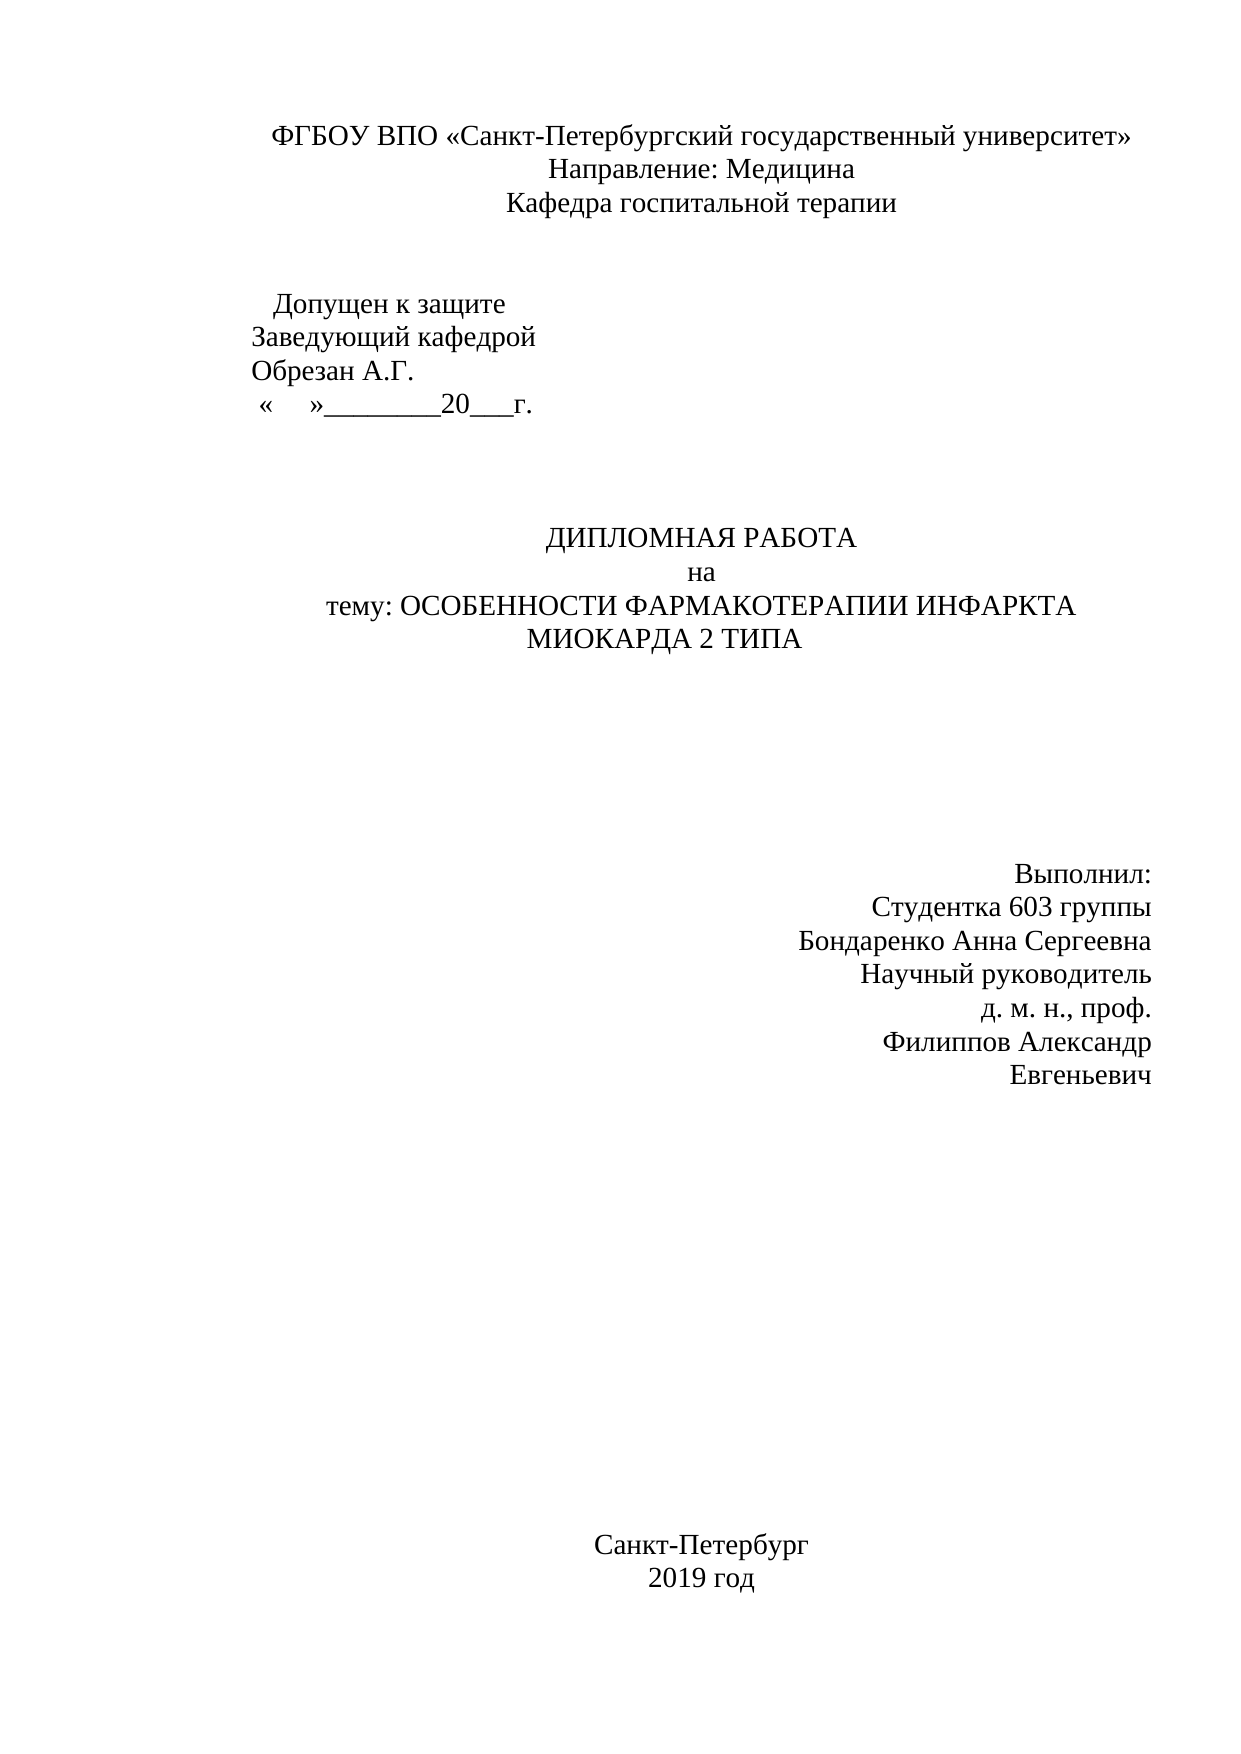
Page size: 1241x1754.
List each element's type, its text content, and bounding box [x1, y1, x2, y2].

text Выполнил: [546, 856, 1152, 889]
text ДИПЛОМНАЯ РАБОТА [177, 521, 1152, 554]
text тему: ОСОБЕННОСТИ ФАРМАКОТЕРАПИИ ИНФАРКТА МИОКАРДА 2 ТИПА [177, 588, 1152, 655]
text Студентка 603 группы [767, 889, 1152, 923]
text Обрезан А.Г. [177, 353, 1152, 386]
text 2019 год [177, 1560, 1152, 1594]
text Заведующий кафедрой [177, 319, 1152, 353]
text Филиппов Александр [841, 1024, 1152, 1057]
text Евгеньевич [767, 1057, 1152, 1091]
text Допущен к защите [177, 286, 1152, 319]
text на [177, 554, 1152, 588]
text ФГБОУ ВПО «Санкт-Петербургский государственный университет» [177, 118, 1152, 152]
text « »________20___г. [177, 386, 1152, 420]
text Направление: Медицина [177, 152, 1152, 185]
text Кафедра госпитальной терапии [177, 185, 1152, 219]
text Бондаренко Анна Сергеевна Научный руководитель [693, 923, 1152, 990]
text д. м. н., проф. [841, 990, 1152, 1024]
text Санкт-Петербург [177, 1527, 1152, 1560]
